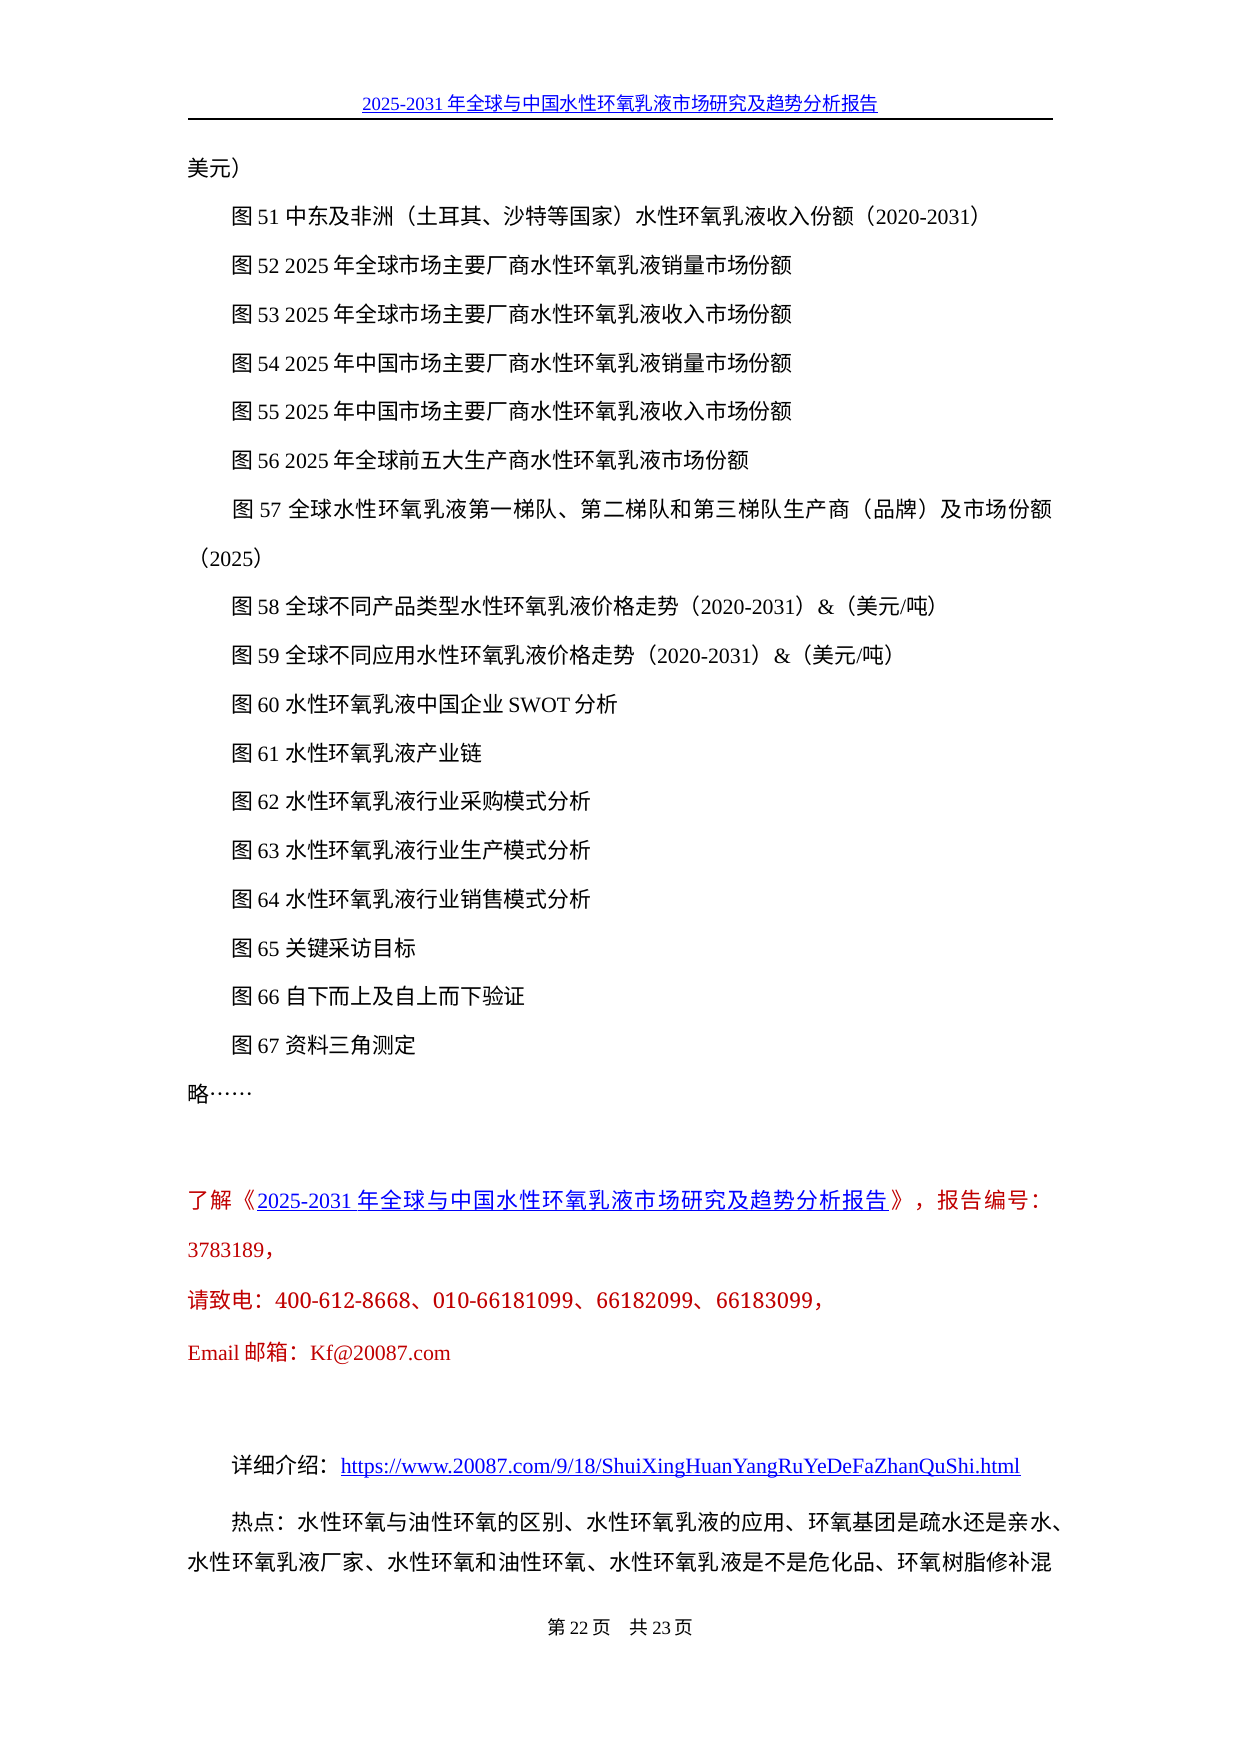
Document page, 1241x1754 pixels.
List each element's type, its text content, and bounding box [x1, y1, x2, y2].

text Email邮箱：Kf@20087.com [187, 1335, 1053, 1367]
text 了解《2025-2031年全球与中国水性环氧乳液市场研究及趋势分析报告》，报告编号：3783189， [187, 1183, 1053, 1264]
text 详细介绍：https://www.20087.com/9/18/ShuiXingHuanYangRuYeDeFaZhanQuShi.html [187, 1448, 1053, 1480]
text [187, 1504, 1053, 1577]
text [187, 150, 1053, 1109]
text 请致电：400-612-8668、010-66181099、66182099、66183099， [187, 1283, 1053, 1316]
